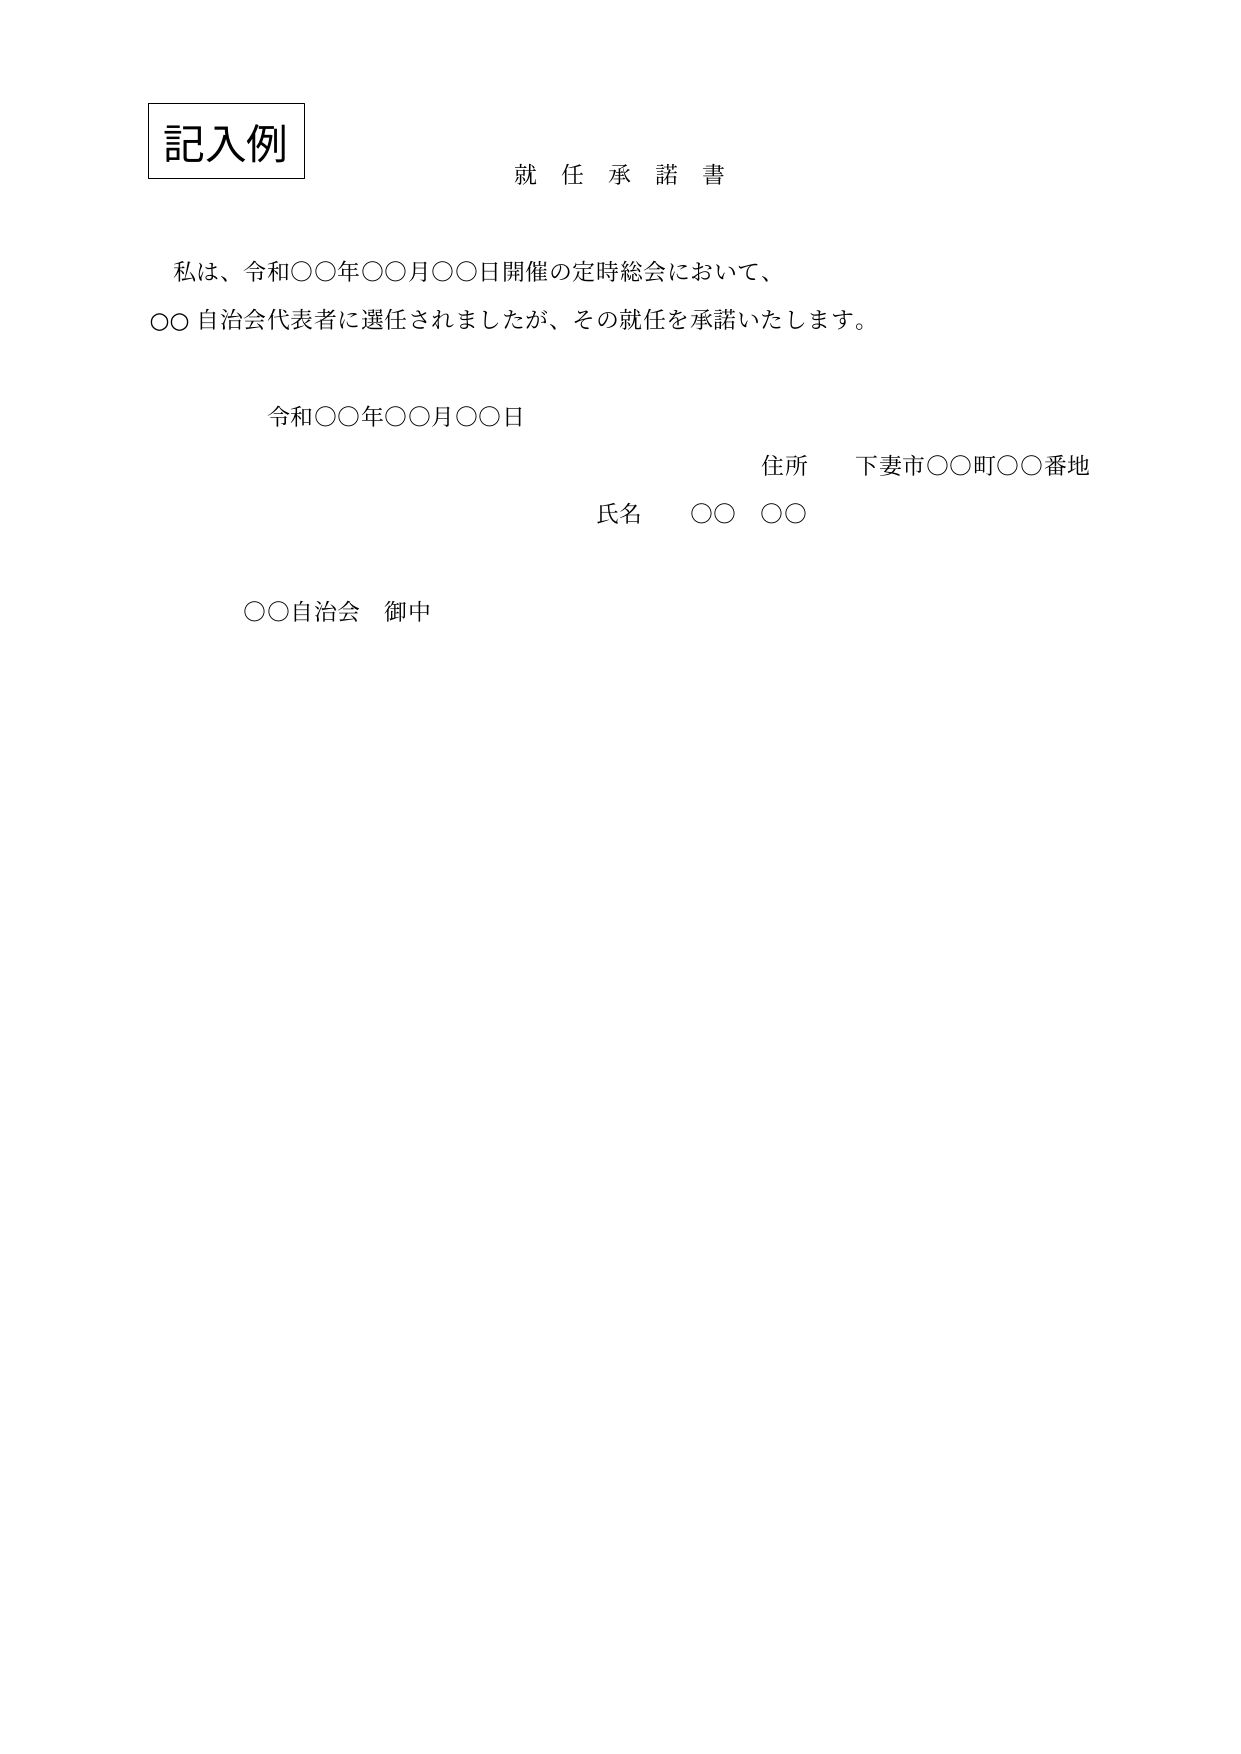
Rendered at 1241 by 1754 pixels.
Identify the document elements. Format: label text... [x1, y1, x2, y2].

text ○○自治会 御中 [149, 586, 996, 634]
text 氏名 ○○ ○○ [149, 489, 996, 537]
text 住所 下妻市○○町○○番地 [149, 440, 1091, 489]
text 私は、令和○○年○○月○○日開催の定時総会において、 ○○自治会代表者に選任されましたが、その就任を承諾いたします。 [149, 246, 1091, 343]
text 就 任 承 諾 書 [149, 149, 1091, 197]
text 令和○○年○○月○○日 [149, 392, 1091, 440]
